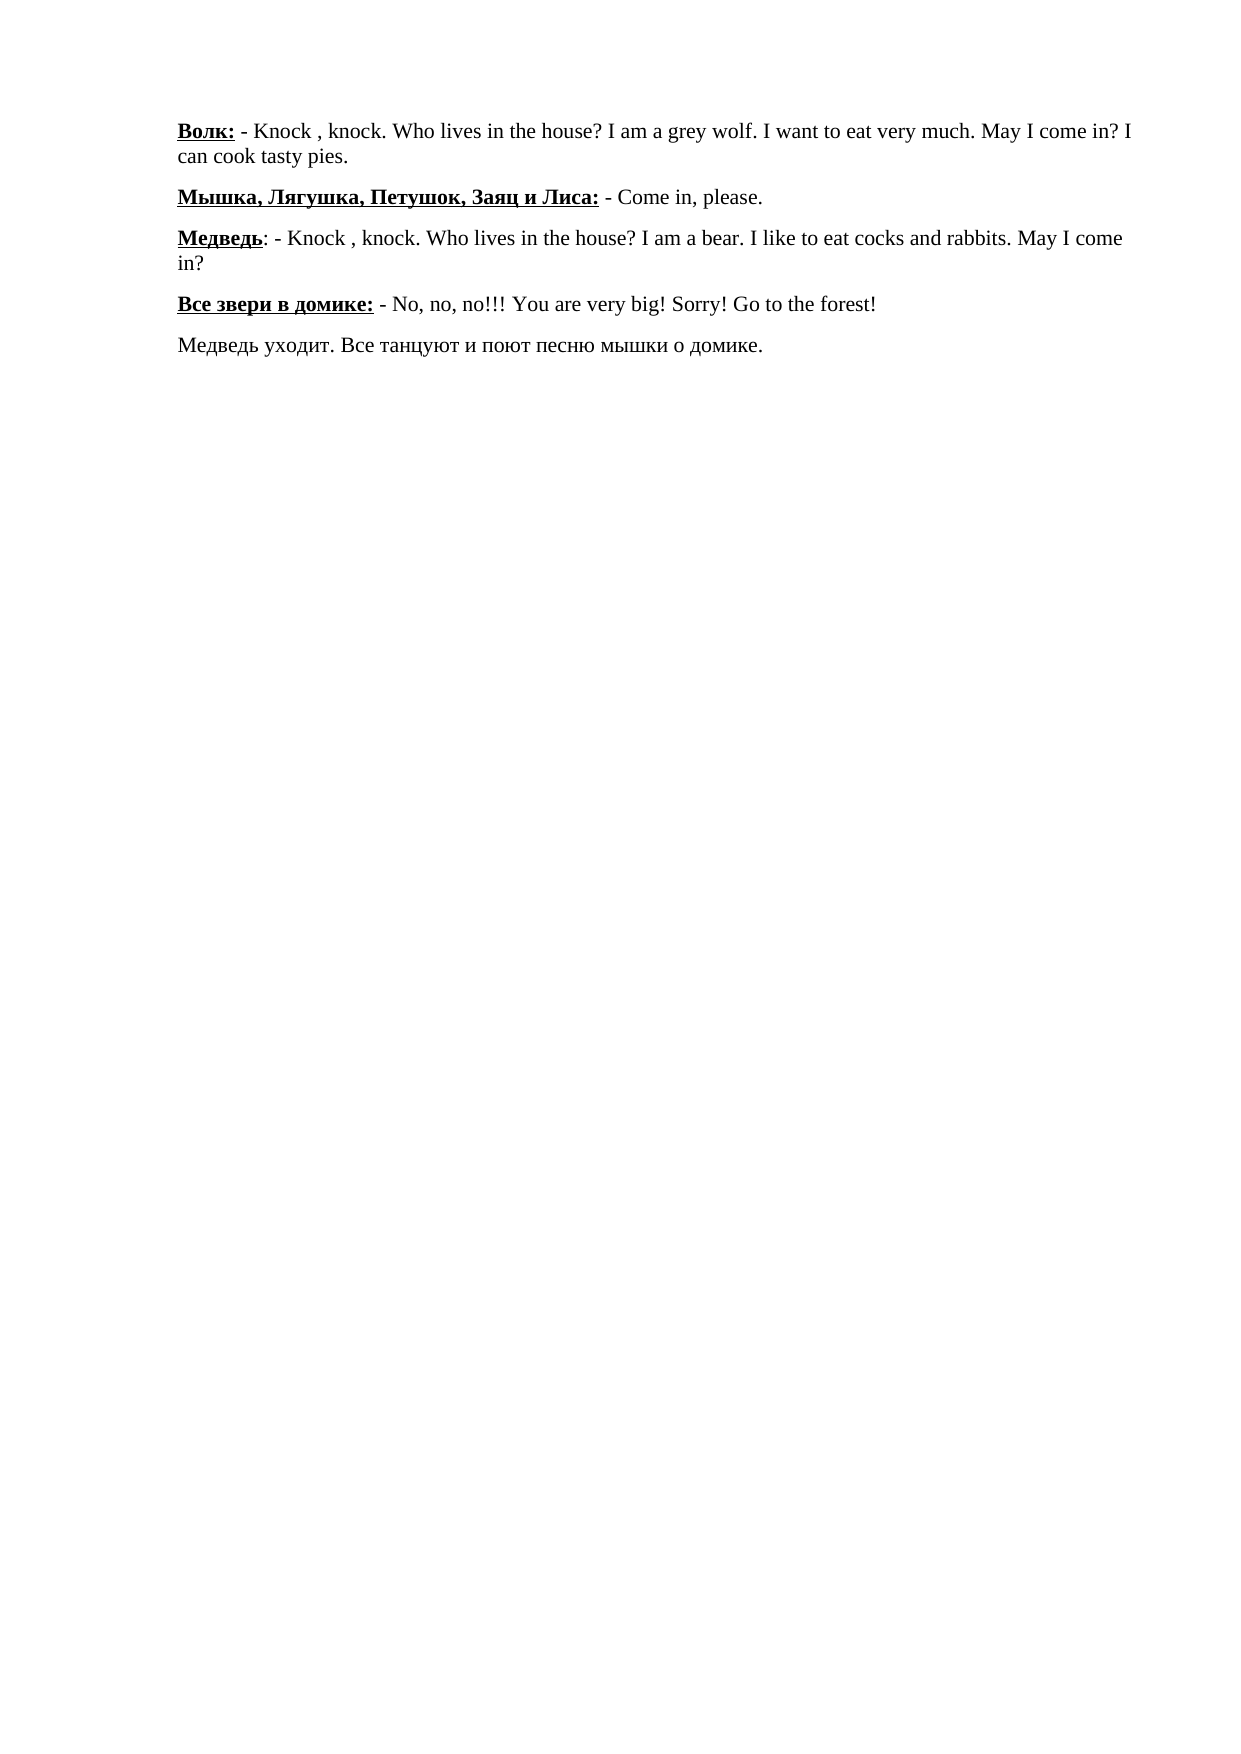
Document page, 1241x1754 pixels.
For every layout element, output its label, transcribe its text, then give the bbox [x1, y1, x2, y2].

text Медведь: - Knock , knock. Who lives in the house? I am a bear. I like to eat cocks and rabbits. May I come in? [177, 225, 1152, 275]
text Все звери в домике: - No, no, no!!! You are very big! Sorry! Go to the forest! [177, 291, 1152, 316]
text Мышка, Лягушка, Петушок, Заяц и Лиса: - Come in, please. [177, 184, 1152, 209]
text Медведь уходит. Все танцуют и поют песню мышки о домике. [177, 332, 1152, 357]
text Волк: - Knock , knock. Who lives in the house? I am a grey wolf. I want to eat very much. May I come in? I can cook tasty pies. [177, 118, 1152, 168]
